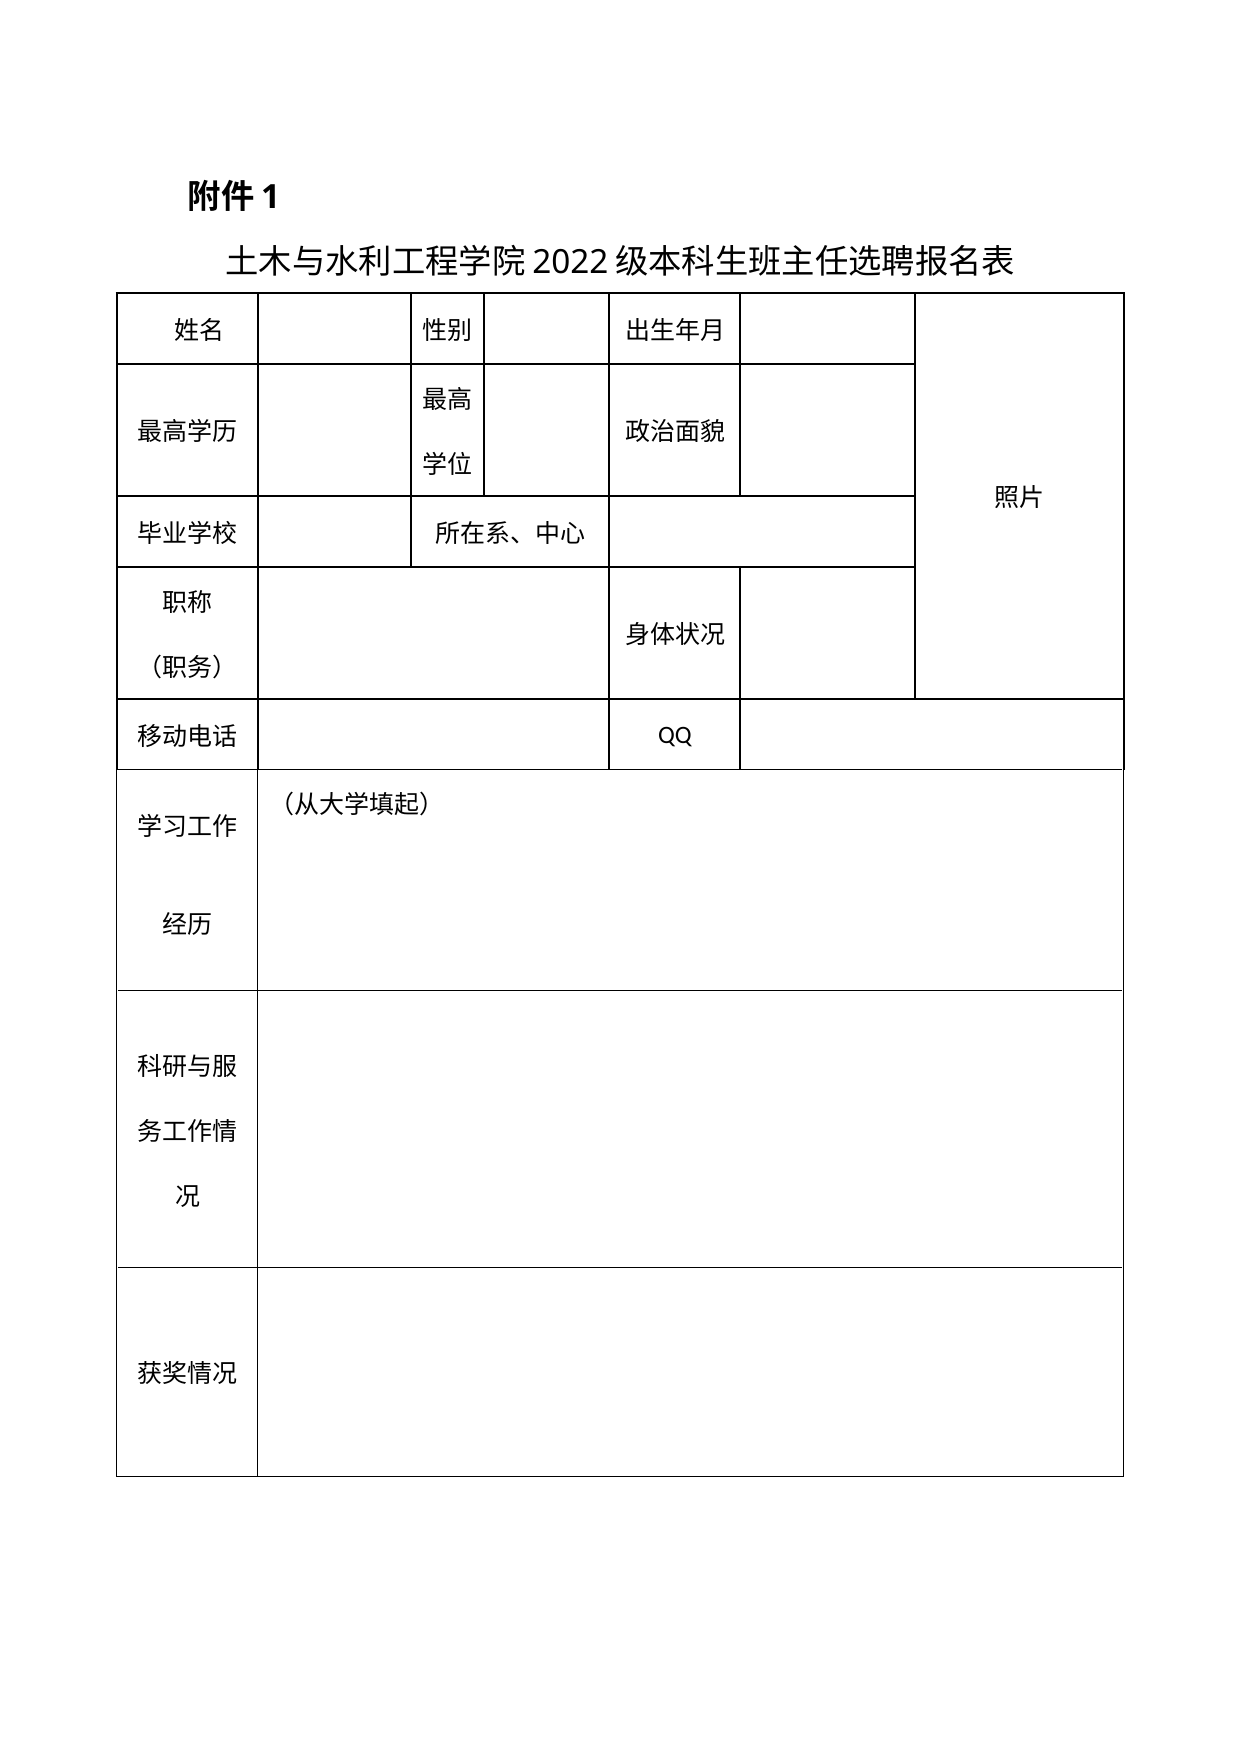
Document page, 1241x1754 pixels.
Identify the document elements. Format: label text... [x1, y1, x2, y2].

table_cell [259, 365, 410, 495]
table_header [741, 294, 914, 363]
table_cell [741, 568, 914, 698]
text 附件1 [187, 162, 1053, 227]
table_cell 获奖情况 [117, 1267, 257, 1476]
table_header 出生年月 [610, 294, 739, 363]
table_cell 移动电话 [118, 700, 257, 769]
table_header 照片 [916, 294, 1123, 698]
table_cell QQ [610, 700, 739, 769]
table_cell [258, 1267, 1123, 1476]
table_cell [741, 365, 914, 495]
table_header 姓名 [118, 294, 257, 363]
table_cell （从大学填起） [258, 769, 1123, 990]
table_cell 职称 （职务） [118, 568, 257, 698]
table_cell 学习工作经历 [117, 770, 257, 990]
table_cell 科研与服务工作情况 [117, 990, 257, 1267]
table_cell [485, 365, 608, 495]
table_header [259, 294, 410, 363]
table_cell 身体状况 [610, 568, 739, 698]
table_cell [258, 990, 1123, 1267]
table_header [485, 294, 608, 363]
table_cell 最高学历 [118, 365, 257, 495]
table_header 性别 [412, 294, 483, 363]
table_cell 政治面貌 [610, 365, 739, 495]
table_cell [259, 497, 410, 566]
table_cell [259, 568, 608, 698]
table_cell [610, 497, 914, 566]
table_cell 毕业学校 [118, 497, 257, 566]
text 土木与水利工程学院2022级本科生班主任选聘报名表 [187, 227, 1053, 292]
table_cell 所在系、中心 [412, 497, 608, 566]
table_cell 最高 学位 [412, 365, 483, 495]
table_cell [741, 700, 1123, 769]
table_cell [259, 700, 608, 769]
